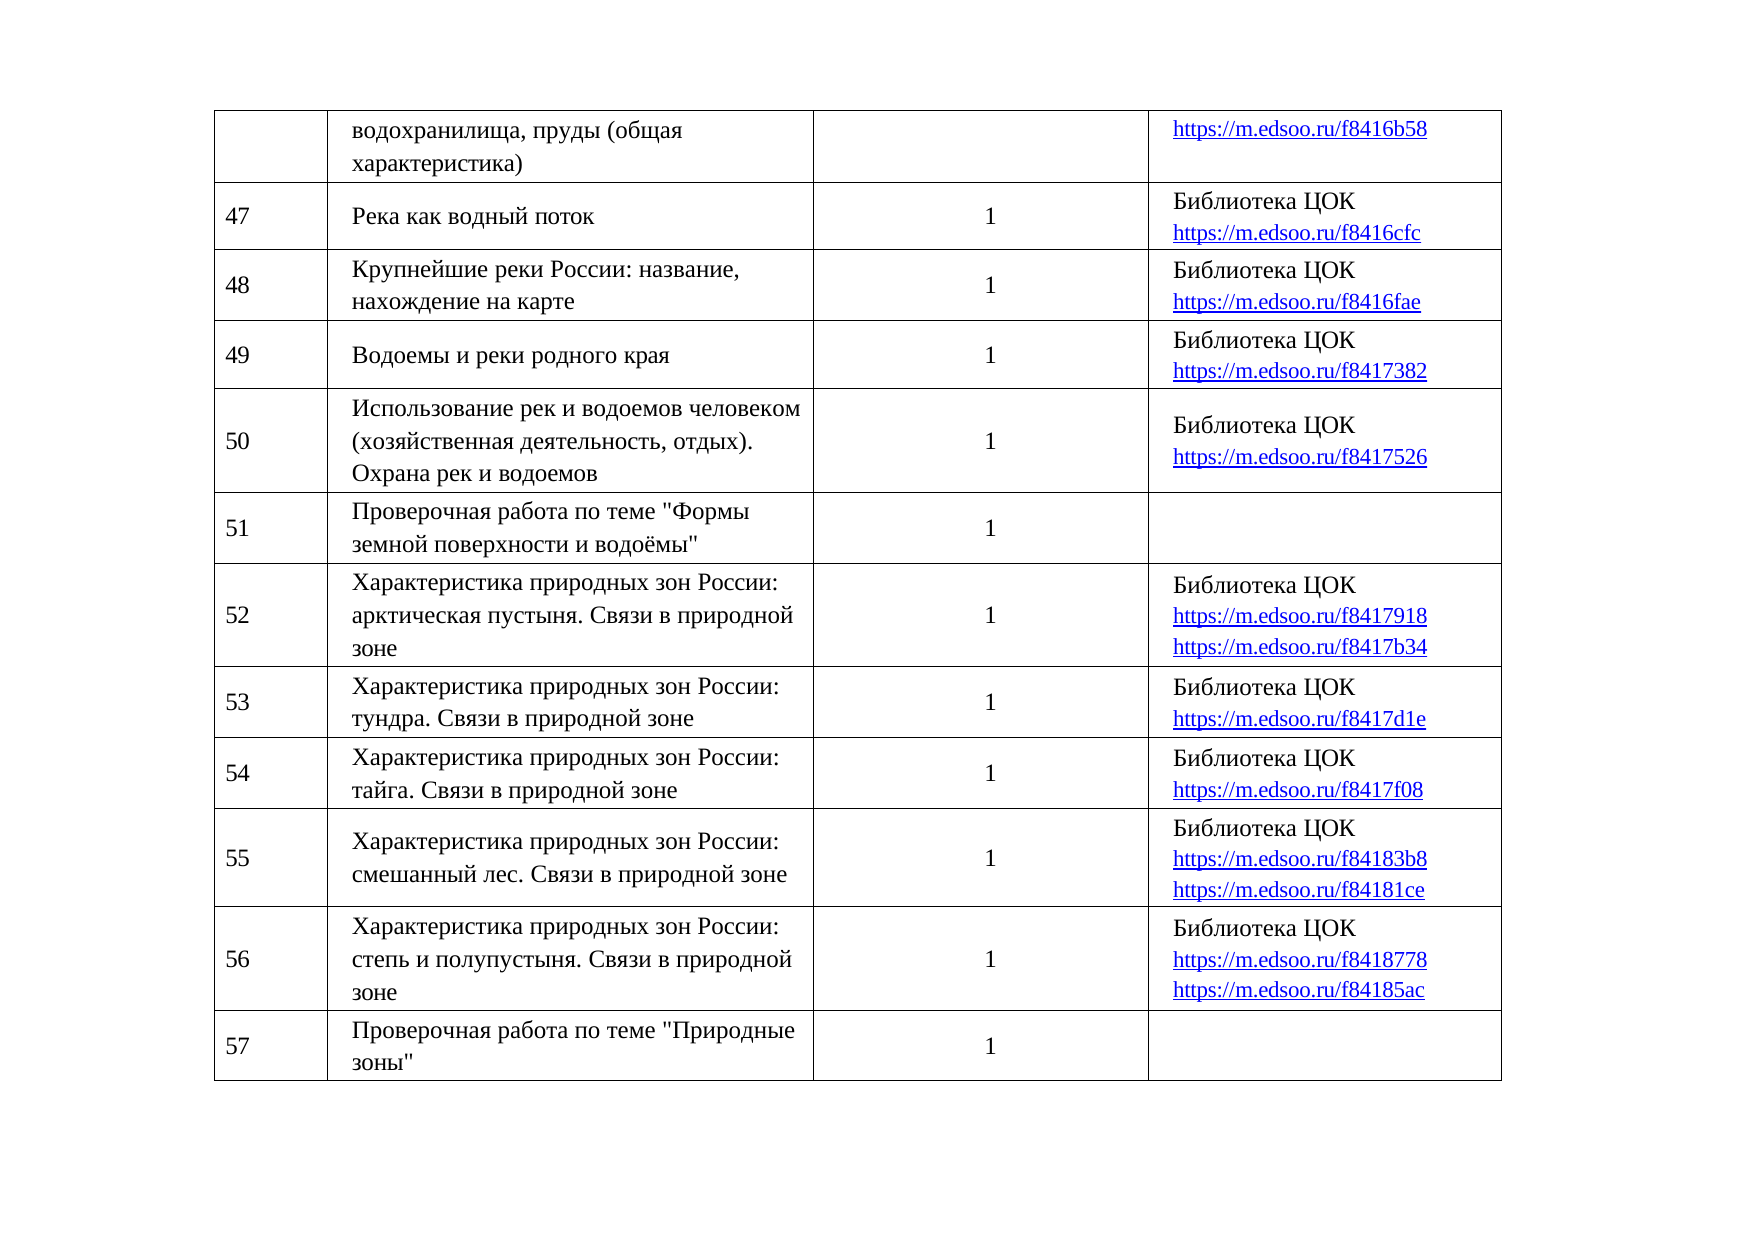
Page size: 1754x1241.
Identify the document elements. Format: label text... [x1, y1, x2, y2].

table_cell 1 [814, 738, 1148, 808]
table_cell 51 [215, 493, 327, 563]
table_cell Характеристика природных зон России: тайга. Связи в природной зоне [328, 738, 813, 808]
table_cell 47 [215, 183, 327, 249]
table_cell 49 [215, 321, 327, 388]
table_cell Крупнейшие реки России: название, нахождение на карте [328, 250, 813, 320]
table_cell Использование рек и водоемов человеком (хозяйственная деятельность, отдых). Охрана рек и водоемов [328, 389, 813, 492]
table_cell Библиотека ЦОК https://m.edsoo.ru/f8417382 [1149, 321, 1501, 388]
table_cell Проверочная работа по теме "Формы земной поверхности и водоёмы" [328, 493, 813, 563]
table_cell 55 [215, 809, 327, 906]
table_cell 57 [215, 1011, 327, 1080]
table_cell 1 [814, 321, 1148, 388]
table_cell Библиотека ЦОК https://m.edsoo.ru/f8417918 https://m.edsoo.ru/f8417b34 [1149, 564, 1501, 666]
table_cell [1149, 1011, 1501, 1080]
table_cell Характеристика природных зон России: арктическая пустыня. Связи в природной зоне [328, 564, 813, 666]
table_cell Водоемы и реки родного края [328, 321, 813, 388]
table_header [215, 111, 327, 181]
table_cell 48 [215, 250, 327, 320]
table_cell Характеристика природных зон России: степь и полупустыня. Связи в природной зоне [328, 907, 813, 1010]
table_cell 1 [814, 809, 1148, 906]
table_cell Река как водный поток [328, 183, 813, 249]
table_header водохранилища, пруды (общая характеристика) [328, 111, 813, 181]
table_cell Характеристика природных зон России: смешанный лес. Связи в природной зоне [328, 809, 813, 906]
table_cell 56 [215, 907, 327, 1010]
table_cell Характеристика природных зон России: тундра. Связи в природной зоне [328, 667, 813, 737]
table_cell 53 [215, 667, 327, 737]
table_header [814, 111, 1148, 181]
table_cell 1 [814, 907, 1148, 1010]
table_cell Библиотека ЦОК https://m.edsoo.ru/f8417f08 [1149, 738, 1501, 808]
table_cell 52 [215, 564, 327, 666]
table_cell Библиотека ЦОК https://m.edsoo.ru/f8416fae [1149, 250, 1501, 320]
table_cell 1 [814, 564, 1148, 666]
table_cell 1 [814, 1011, 1148, 1080]
table_cell 1 [814, 250, 1148, 320]
table_cell 1 [814, 493, 1148, 563]
table_cell [1149, 493, 1501, 563]
table_cell Библиотека ЦОК https://m.edsoo.ru/f8418778 https://m.edsoo.ru/f84185ac [1149, 907, 1501, 1010]
table_cell Библиотека ЦОК https://m.edsoo.ru/f8416cfc [1149, 183, 1501, 249]
table_header https://m.edsoo.ru/f8416b58 [1149, 111, 1501, 181]
table_cell 54 [215, 738, 327, 808]
table_cell Библиотека ЦОК https://m.edsoo.ru/f8417526 [1149, 389, 1501, 492]
table_cell Библиотека ЦОК https://m.edsoo.ru/f84183b8 https://m.edsoo.ru/f84181ce [1149, 809, 1501, 906]
table_cell Проверочная работа по теме "Природные зоны" [328, 1011, 813, 1080]
table_cell 1 [814, 183, 1148, 249]
table_cell 1 [814, 667, 1148, 737]
table_cell 1 [814, 389, 1148, 492]
table_cell Библиотека ЦОК https://m.edsoo.ru/f8417d1e [1149, 667, 1501, 737]
table_cell 50 [215, 389, 327, 492]
